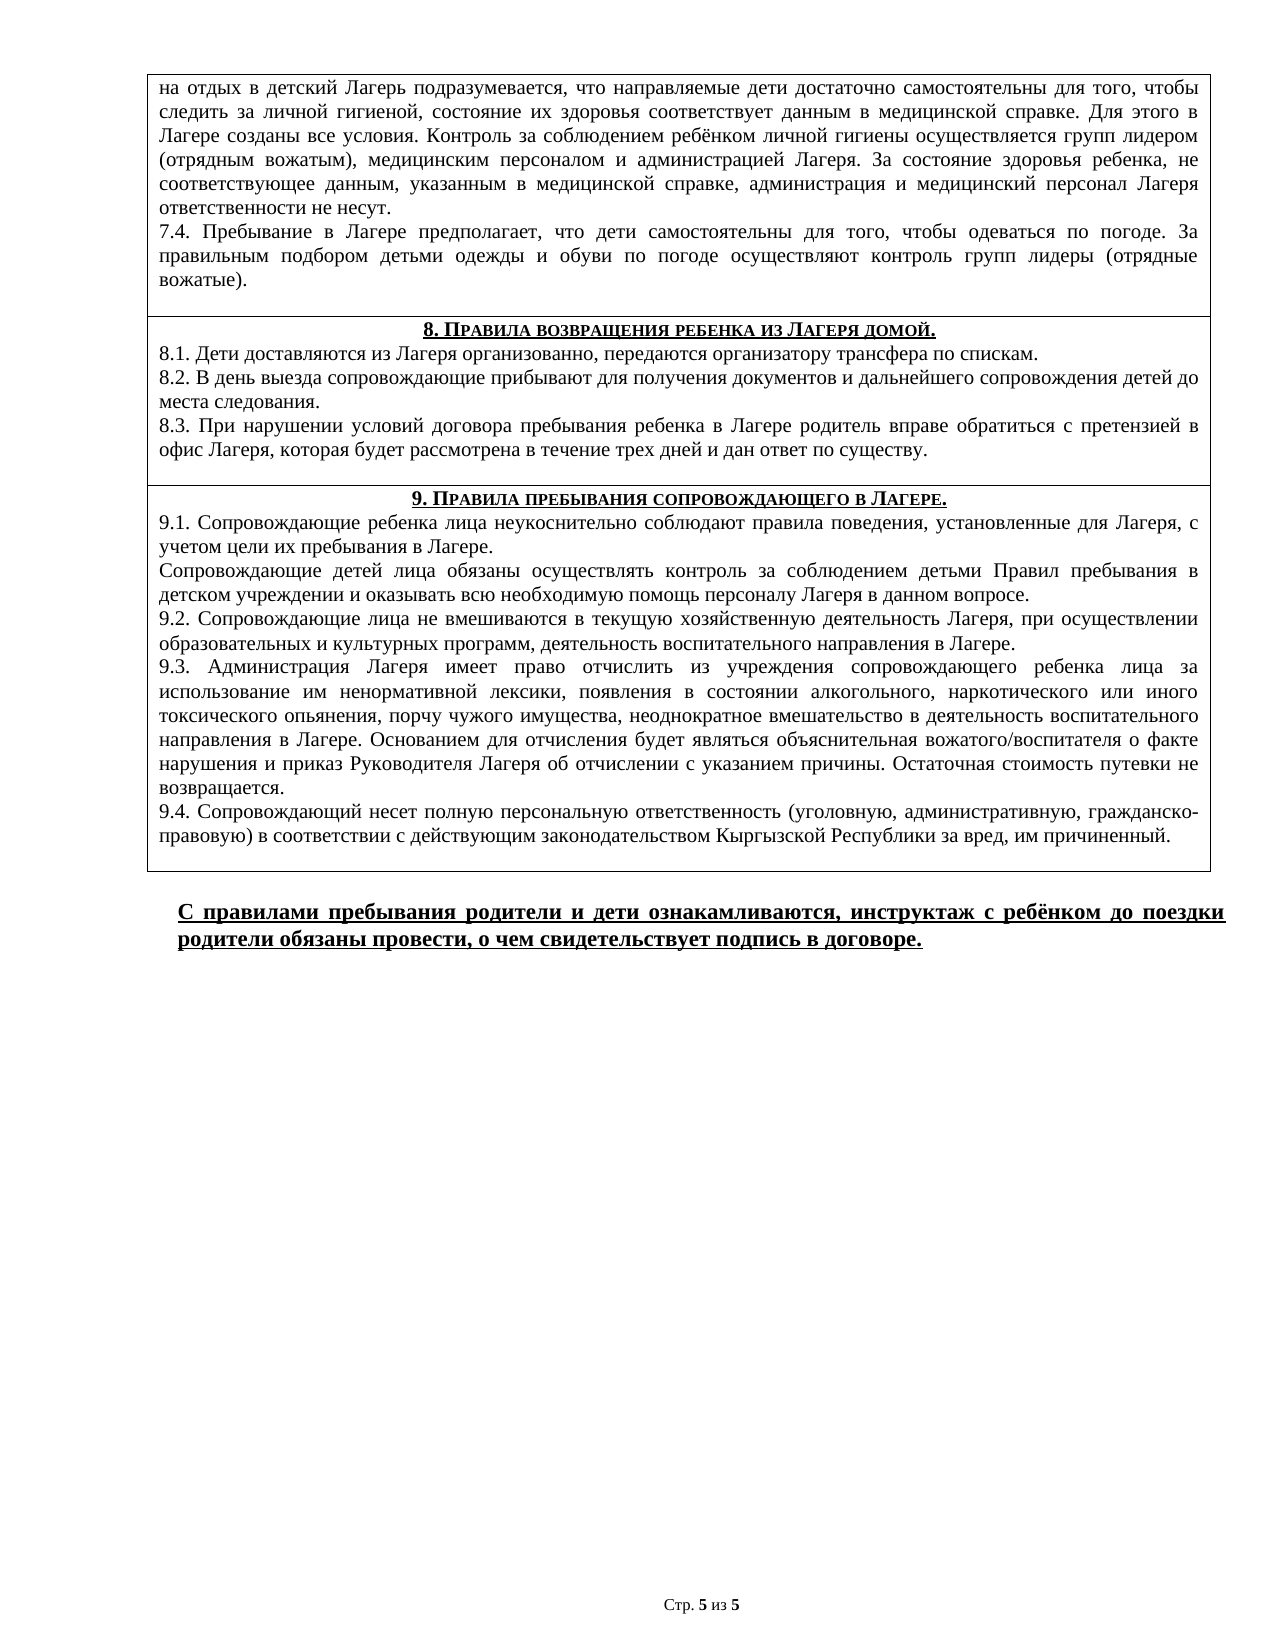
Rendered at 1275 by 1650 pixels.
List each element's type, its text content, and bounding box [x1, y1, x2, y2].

table_cell 9. Правила пребывания сопровождающего в Лагере. 9.1. Сопровождающие ребенка лица неукоснительно соблюдают правила поведения, установленные для Лагеря, с учетом цели их пребывания в Лагере. Сопровождающие детей лица обязаны осуществлять контроль за соблюдением детьми Правил пребывания в детском учреждении и оказывать всю необходимую помощь персоналу Лагеря в данном вопросе. 9.2. Сопровождающие лица не вмешиваются в текущую хозяйственную деятельность Лагеря, при осуществлении образовательных и культурных программ, деятельность воспитательного направления в Лагере. 9.3. Администрация Лагеря имеет право отчислить из учреждения сопровождающего ребенка лица за использование им ненормативной лексики, появления в состоянии алкогольного, наркотического или иного токсического опьянения, порчу чужого имущества, неоднократное вмешательство в деятельность воспитательного направления в Лагере. Основанием для отчисления будет являться объяснительная вожатого/воспитателя о факте нарушения и приказ Руководителя Лагеря об отчислении с указанием причины. Остаточная стоимость путевки не возвращается. 9.4. Сопровождающий несет полную персональную ответственность (уголовную, административную, гражданско-правовую) в соответствии с действующим законодательством Кыргызской Республики за вред, им причиненный. [148, 486, 1210, 871]
text С правилами пребывания родители и дети ознакамливаются, инструктаж с ребёнком до поездки родители обязаны провести, о чем свидетельствует подпись в договоре. [177, 898, 1226, 921]
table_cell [148, 75, 1210, 316]
table_cell 8. Правила возвращения ребенка из Лагеря домой. 8.1. Дети доставляются из Лагеря организованно, передаются организатору трансфера по спискам. 8.2. В день выезда сопровождающие прибывают для получения документов и дальнейшего сопровождения детей до места следования. 8.3. При нарушении условий договора пребывания ребенка в Лагере родитель вправе обратиться с претензией в офис Лагеря, которая будет рассмотрена в течение трех дней и дан ответ по существу. [148, 317, 1210, 485]
text С правилами пребывания родители и дети ознакамливаются, инструктаж с ребёнком до поездки родители обязаны провести, о чем свидетельствует подпись в договоре. [177, 922, 1226, 951]
